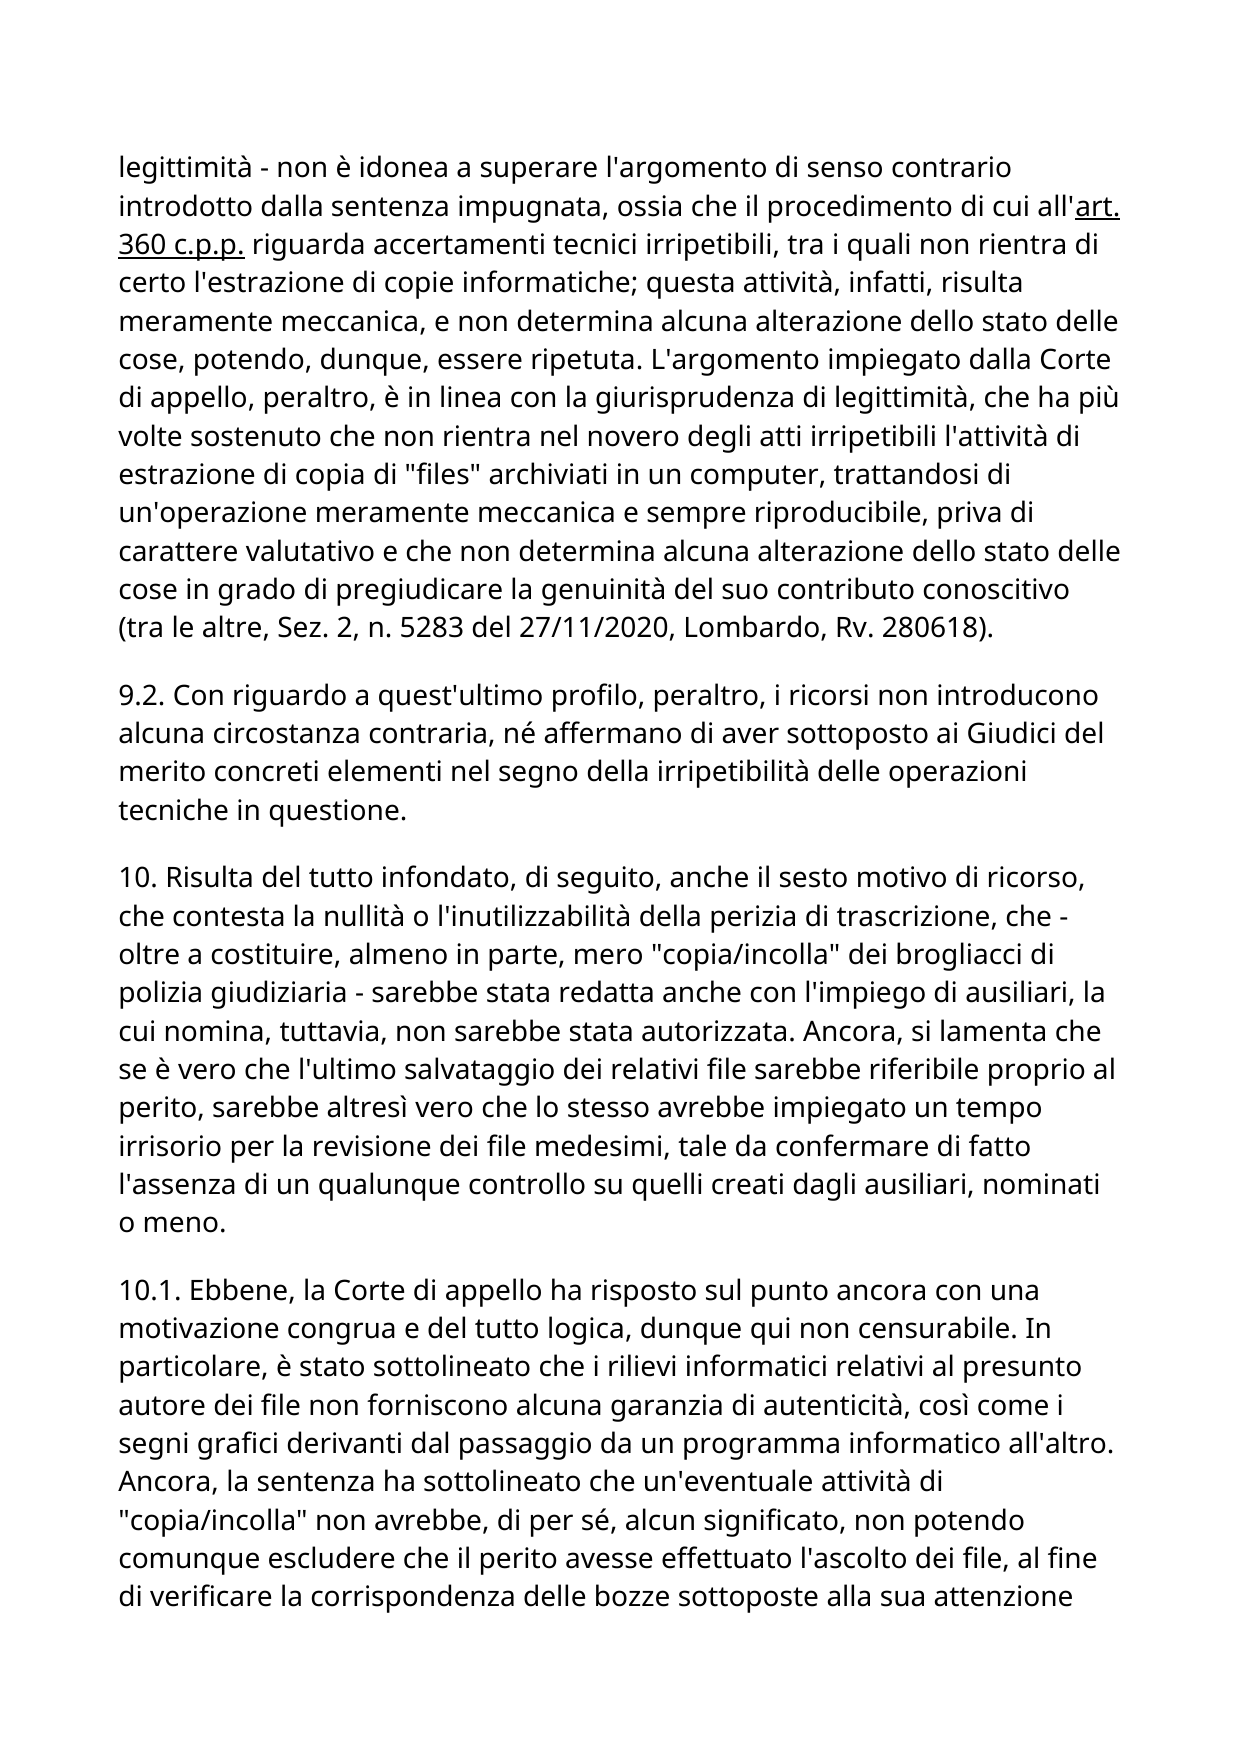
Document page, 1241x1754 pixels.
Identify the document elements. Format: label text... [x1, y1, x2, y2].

text 10. Risulta del tutto infondato, di seguito, anche il sesto motivo di ricorso, che contesta la nullità o l'inutilizzabilità della perizia di trascrizione, che - oltre a costituire, almeno in parte, mero "copia/incolla" dei brogliacci di polizia giudiziaria - sarebbe stata redatta anche con l'impiego di ausiliari, la cui nomina, tuttavia, non sarebbe stata autorizzata. Ancora, si lamenta che se è vero che l'ultimo salvataggio dei relativi file sarebbe riferibile proprio al perito, sarebbe altresì vero che lo stesso avrebbe impiegato un tempo irrisorio per la revisione dei file medesimi, tale da confermare di fatto l'assenza di un qualunque controllo su quelli creati dagli ausiliari, nominati o meno. [118, 858, 1122, 1241]
text 9.2. Con riguardo a quest'ultimo profilo, peraltro, i ricorsi non introducono alcuna circostanza contraria, né affermano di aver sottoposto ai Giudici del merito concreti elementi nel segno della irripetibilità delle operazioni tecniche in questione. [118, 675, 1122, 828]
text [118, 1270, 1122, 1615]
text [118, 148, 1122, 646]
